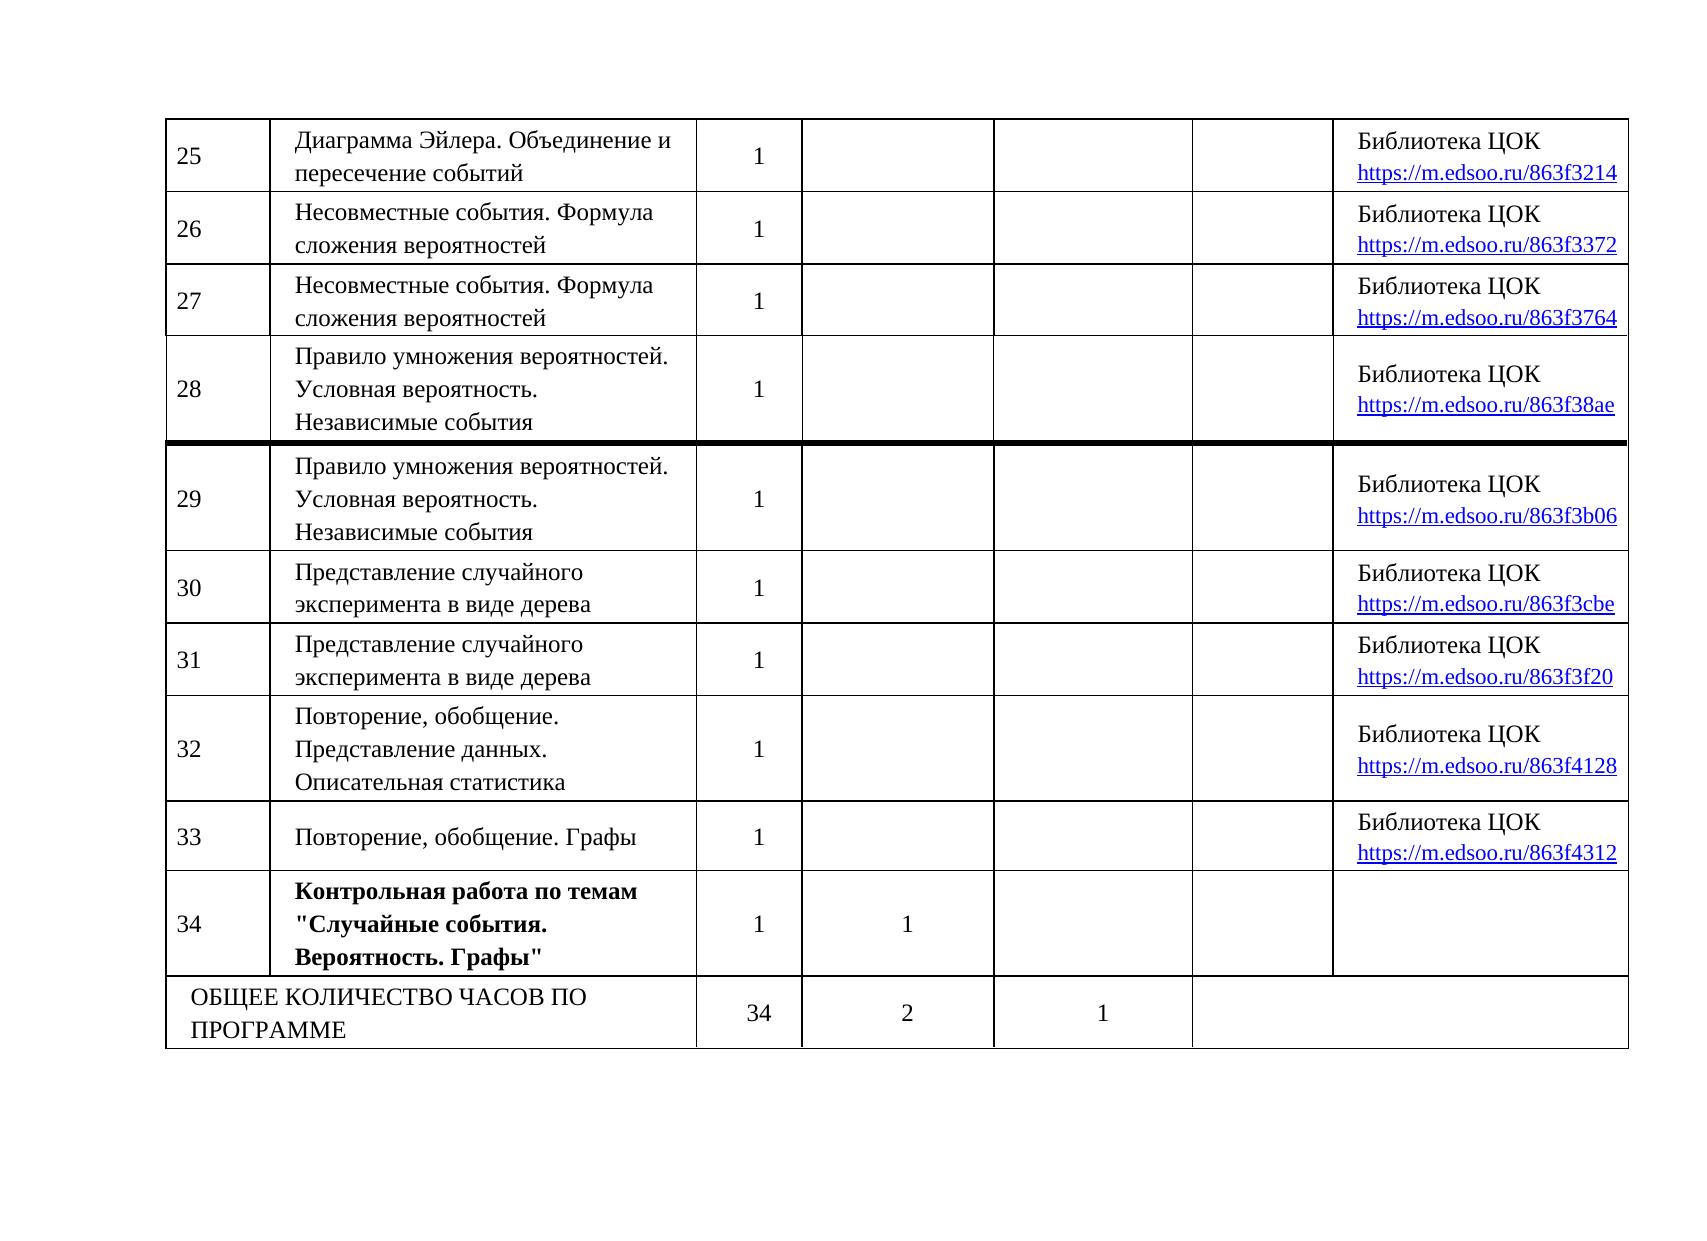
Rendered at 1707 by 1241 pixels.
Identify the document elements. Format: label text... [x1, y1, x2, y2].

table_cell [995, 446, 1192, 550]
table_cell Библиотека ЦОК https://m.edsoo.ru/863f3764 [1334, 265, 1628, 335]
table_cell Представление случайного эксперимента в виде дерева [271, 624, 696, 694]
table_cell [803, 265, 993, 335]
table_cell [995, 871, 1192, 975]
table_cell Представление случайного эксперимента в виде дерева [271, 551, 696, 622]
table_cell [995, 802, 1192, 869]
table_cell [995, 265, 1192, 335]
table_cell Библиотека ЦОК https://m.edsoo.ru/863f4128 [1334, 696, 1628, 800]
table_cell Контрольная работа по темам "Случайные события. Вероятность. Графы" [271, 871, 696, 975]
table_cell 1 [697, 446, 801, 550]
table_cell 32 [167, 696, 269, 800]
table_cell 1 [697, 120, 801, 191]
table_cell 1 [697, 696, 801, 800]
table_cell 31 [167, 624, 269, 694]
table_cell [995, 120, 1192, 191]
table_cell [1193, 265, 1332, 335]
table_cell 1 [697, 871, 801, 975]
table_cell [1193, 624, 1332, 694]
table_cell 26 [167, 192, 269, 263]
table_cell Библиотека ЦОК https://m.edsoo.ru/863f3214 [1334, 120, 1628, 191]
table_cell Повторение, обобщение. Представление данных. Описательная статистика [271, 696, 696, 800]
table_cell [803, 336, 993, 440]
table_cell Библиотека ЦОК https://m.edsoo.ru/863f38ae [1334, 335, 1628, 440]
table_cell [1193, 802, 1332, 869]
table_cell [995, 696, 1192, 800]
table_cell [803, 446, 993, 550]
table_cell [1193, 446, 1332, 550]
table_cell 28 [167, 336, 270, 440]
table_cell Библиотека ЦОК https://m.edsoo.ru/863f3cbe [1334, 551, 1628, 622]
table_cell [803, 802, 993, 869]
table_cell [1193, 871, 1332, 975]
table_cell 1 [803, 871, 993, 975]
table_cell [1193, 192, 1332, 263]
table_cell 1 [995, 977, 1192, 1047]
table_cell [803, 192, 993, 263]
table_cell [803, 551, 993, 622]
table_cell 1 [697, 802, 801, 869]
table_cell 34 [167, 871, 269, 975]
table_cell [995, 551, 1192, 622]
table_cell 27 [167, 265, 269, 335]
table_cell 30 [167, 551, 269, 622]
table_cell [1334, 871, 1628, 975]
table_cell [1193, 696, 1332, 800]
table_cell Библиотека ЦОК https://m.edsoo.ru/863f3372 [1334, 192, 1628, 263]
table_cell 29 [167, 446, 269, 550]
table_cell [995, 192, 1192, 263]
table_cell [803, 624, 993, 694]
table_cell Диаграмма Эйлера. Объединение и пересечение событий [271, 120, 696, 191]
table_cell Библиотека ЦОК https://m.edsoo.ru/863f4312 [1334, 802, 1628, 869]
table_cell Повторение, обобщение. Графы [271, 802, 696, 869]
table_cell Правило умножения вероятностей. Условная вероятность. Независимые события [271, 336, 696, 440]
table_cell Правило умножения вероятностей. Условная вероятность. Независимые события [271, 446, 696, 550]
table_cell Библиотека ЦОК https://m.edsoo.ru/863f3b06 [1334, 440, 1628, 550]
table_cell ОБЩЕЕ КОЛИЧЕСТВО ЧАСОВ ПО ПРОГРАММЕ [167, 977, 696, 1047]
table_cell [803, 120, 993, 191]
table_cell Несовместные события. Формула сложения вероятностей [271, 192, 696, 263]
table_cell 2 [803, 977, 993, 1047]
table_cell 33 [167, 802, 269, 869]
table_cell Несовместные события. Формула сложения вероятностей [271, 265, 696, 335]
table_cell 1 [697, 265, 801, 335]
table_cell 1 [697, 192, 801, 263]
table_cell 34 [697, 977, 801, 1047]
table_cell [1193, 120, 1332, 191]
table_cell [1193, 977, 1628, 1047]
table_cell [1193, 551, 1332, 622]
table_cell 1 [697, 336, 802, 440]
table_cell 1 [697, 551, 801, 622]
table_cell [1193, 336, 1333, 440]
table_cell [803, 696, 993, 800]
table_cell [995, 624, 1192, 694]
table_cell [994, 336, 1192, 440]
table_cell 1 [697, 624, 801, 694]
table_cell Библиотека ЦОК https://m.edsoo.ru/863f3f20 [1334, 624, 1628, 694]
table_cell 25 [167, 120, 269, 191]
